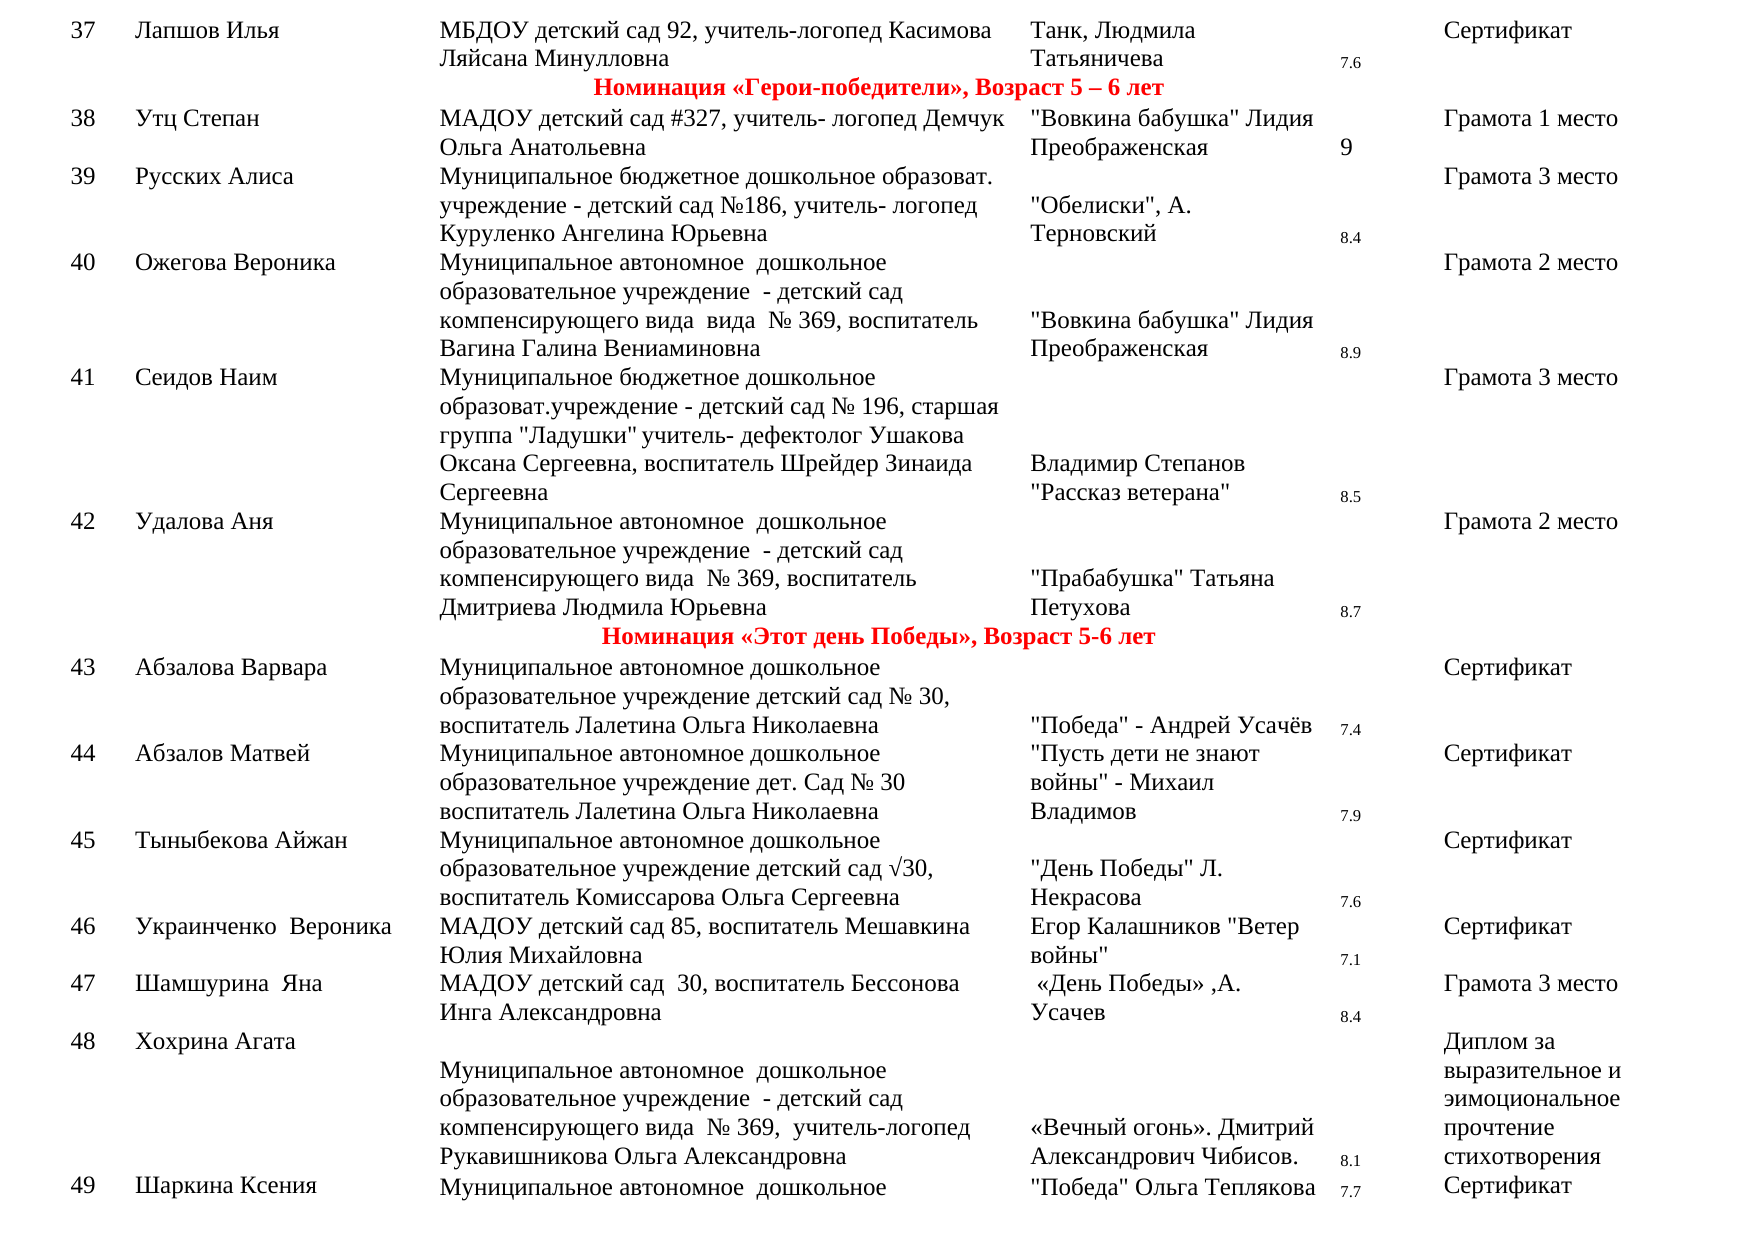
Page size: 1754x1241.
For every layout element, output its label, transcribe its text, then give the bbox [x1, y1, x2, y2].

table_cell Лапшов Илья [124, 15, 428, 72]
table_cell 48 [59, 1026, 123, 1170]
table_cell 7.6 [1329, 825, 1432, 911]
table_cell Муниципальное автономное дошкольное образовательное учреждение - детский сад компенсирующего вида № 369, учитель-логопед Рукавишникова Ольга Александровна [428, 1026, 1019, 1170]
table_cell Шамшурина Яна [124, 969, 428, 1026]
table_cell Муниципальное автономное дошкольное образовательное учреждение детский сад √30, воспитатель Комиссарова Ольга Сергеевна [428, 825, 1019, 911]
table_cell Номинация «Этот день Победы», Возраст 5-6 лет [59, 621, 1698, 652]
table_cell 8.1 [1329, 1026, 1432, 1170]
table_cell МАДОУ детский сад 85, воспитатель Мешавкина Юлия Михайловна [428, 911, 1019, 968]
table_cell 7.4 [1329, 652, 1432, 738]
table_cell Утц Степан [124, 104, 428, 161]
table_cell Абзалова Варвара [124, 652, 428, 738]
table_cell МАДОУ детский сад #327, учитель- логопед Демчук Ольга Анатольевна [428, 104, 1019, 161]
table_cell 7.9 [1329, 739, 1432, 825]
table_cell «День Победы» ,А. Усачев [1019, 969, 1329, 1026]
table_cell 7.7 [1329, 1170, 1432, 1201]
table_cell 8.4 [1329, 161, 1432, 247]
table_cell Сеидов Наим [124, 362, 428, 506]
table_cell 38 [59, 104, 123, 161]
table_cell Сертификат [1432, 825, 1698, 911]
table_cell Владимир Степанов "Рассказ ветерана" [1019, 362, 1329, 506]
table_cell Сертификат [1432, 1170, 1698, 1201]
table_cell Грамота 1 место [1432, 104, 1698, 161]
table_cell 40 [59, 247, 123, 362]
table_cell 7.1 [1329, 911, 1432, 968]
table_cell 8.7 [1329, 506, 1432, 621]
table_cell Грамота 2 место [1432, 506, 1698, 621]
table_cell Муниципальное автономное дошкольное образовательное учреждение дет. Сад № 30 воспитатель Лалетина Ольга Николаевна [428, 739, 1019, 825]
table_cell "Прабабушка" Татьяна Петухова [1019, 506, 1329, 621]
table_cell 8.4 [1329, 969, 1432, 1026]
table_cell Диплом за выразительное и эимоциональное прочтение стихотворения [1432, 1026, 1698, 1170]
table_cell Сертификат [1432, 15, 1698, 72]
table_cell Муниципальное бюджетное дошкольное образоват.учреждение - детский сад № 196, старшая группа "Ладушки" учитель- дефектолог Ушакова Оксана Сергеевна, воспитатель Шрейдер Зинаида Сергеевна [428, 362, 1019, 506]
table_cell 49 [59, 1170, 123, 1201]
table_cell МАДОУ детский сад 30, воспитатель Бессонова Инга Александровна [428, 969, 1019, 1026]
table_cell 41 [59, 362, 123, 506]
table_cell Муниципальное автономное дошкольное образовательное учреждение - детский сад компенсирующего вида вида № 369, воспитатель Вагина Галина Вениаминовна [428, 247, 1019, 362]
table_cell «Вечный огонь». Дмитрий Александрович Чибисов. [1019, 1026, 1329, 1170]
table_cell Танк, Людмила Татьяничева [1019, 15, 1329, 72]
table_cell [428, 15, 1019, 72]
table_cell Егор Калашников "Ветер войны" [1019, 911, 1329, 968]
table_cell 44 [59, 739, 123, 825]
table_cell Сертификат [1432, 652, 1698, 738]
table_cell "День Победы" Л. Некрасова [1019, 825, 1329, 911]
table_cell Муниципальное автономное дошкольное образовательное учреждение - детский сад компенсирующего вида № 369, воспитатель Дмитриева Людмила Юрьевна [428, 506, 1019, 621]
table_cell 42 [59, 506, 123, 621]
table_cell 7.6 [1329, 15, 1432, 72]
table_cell "Обелиски", А. Терновский [1019, 161, 1329, 247]
table_cell "Победа" - Андрей Усачёв [1019, 652, 1329, 738]
table_cell 39 [59, 161, 123, 247]
table_cell Украинченко Вероника [124, 911, 428, 968]
table_cell 47 [59, 969, 123, 1026]
table_cell Номинация «Герои-победители», Возраст 5 – 6 лет [59, 72, 1698, 103]
table_cell Грамота 3 место [1432, 969, 1698, 1026]
table_cell Удалова Аня [124, 506, 428, 621]
table_cell Грамота 3 место [1432, 362, 1698, 506]
table_cell 8.5 [1329, 362, 1432, 506]
table_cell "Вовкина бабушка" Лидия Преображенская [1019, 104, 1329, 161]
table_cell Грамота 2 место [1432, 247, 1698, 362]
table_cell Тыныбекова Айжан [124, 825, 428, 911]
table_cell "Вовкина бабушка" Лидия Преображенская [1019, 247, 1329, 362]
table_cell Абзалов Матвей [124, 739, 428, 825]
table_cell 37 [59, 15, 123, 72]
table_cell 45 [59, 825, 123, 911]
table_cell 9 [1329, 104, 1432, 161]
table_cell "Пусть дети не знают войны" - Михаил Владимов [1019, 739, 1329, 825]
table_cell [428, 1170, 1019, 1201]
table_cell 43 [59, 652, 123, 738]
table_cell Сертификат [1432, 739, 1698, 825]
table_cell Русских Алиса [124, 161, 428, 247]
table_cell Ожегова Вероника [124, 247, 428, 362]
table_cell Муниципальное автономное дошкольное образовательное учреждение детский сад № 30, воспитатель Лалетина Ольга Николаевна [428, 652, 1019, 738]
table_cell Муниципальное бюджетное дошкольное образоват. учреждение - детский сад №186, учитель- логопед Куруленко Ангелина Юрьевна [428, 161, 1019, 247]
table_cell Грамота 3 место [1432, 161, 1698, 247]
table_cell 8.9 [1329, 247, 1432, 362]
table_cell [1019, 1170, 1329, 1201]
table_cell Шаркина Ксения [124, 1170, 428, 1201]
table_cell 46 [59, 911, 123, 968]
table_cell Хохрина Агата [124, 1026, 428, 1170]
table_cell Сертификат [1432, 911, 1698, 968]
